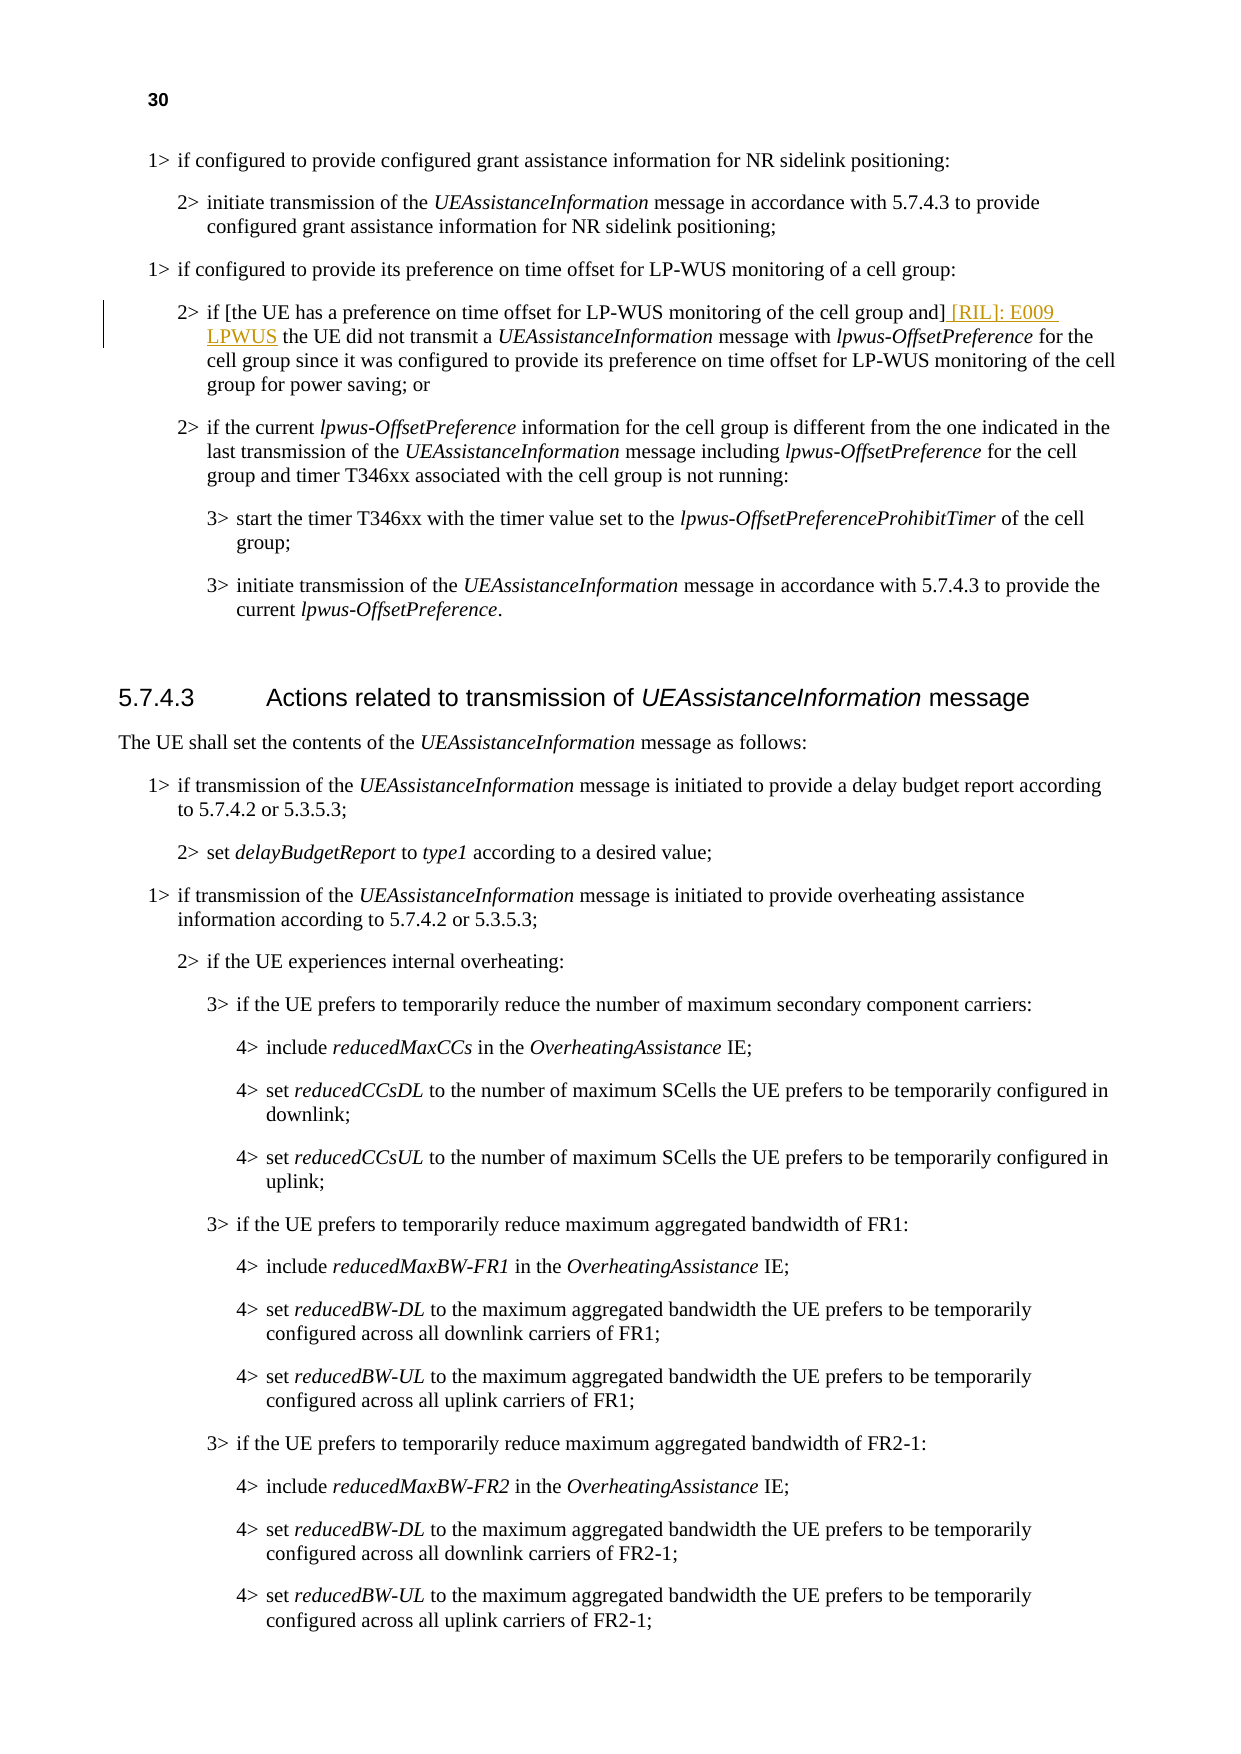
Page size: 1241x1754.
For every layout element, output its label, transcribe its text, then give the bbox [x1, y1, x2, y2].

text 4> set reducedBW-UL to the maximum aggregated bandwidth the UE prefers to be temporarily configured across all uplink carriers of FR1; [236, 1364, 1122, 1412]
text 3> initiate transmission of the UEAssistanceInformation message in accordance with 5.7.4.3 to provide the current lpwus-OffsetPreference. [207, 573, 1122, 621]
text 4> set reducedBW-DL to the maximum aggregated bandwidth the UE prefers to be temporarily configured across all downlink carriers of FR1; [236, 1297, 1122, 1345]
text 5.7.4.3 Actions related to transmission of UEAssistanceInformation message [118, 682, 1122, 711]
text 4> include reducedMaxCCs in the OverheatingAssistance IE; [236, 1035, 1122, 1059]
text 4> set reducedBW-DL to the maximum aggregated bandwidth the UE prefers to be temporarily configured across all downlink carriers of FR2-1; [236, 1517, 1122, 1565]
text 2> initiate transmission of the UEAssistanceInformation message in accordance with 5.7.4.3 to provide configured grant assistance information for NR sidelink positioning; [177, 190, 1122, 238]
text 3> start the timer T346xx with the timer value set to the lpwus-OffsetPreferenceProhibitTimer of the cell group; [207, 506, 1122, 554]
text The UE shall set the contents of the UEAssistanceInformation message as follows: [118, 730, 1122, 754]
text 2> if the current lpwus-OffsetPreference information for the cell group is different from the one indicated in the last transmission of the UEAssistanceInformation message including lpwus-OffsetPreference for the cell group and timer T346xx associated with the cell group is not running: [177, 415, 1122, 487]
text 4> set reducedBW-UL to the maximum aggregated bandwidth the UE prefers to be temporarily configured across all uplink carriers of FR2-1; [236, 1583, 1122, 1632]
text 4> set reducedCCsDL to the number of maximum SCells the UE prefers to be temporarily configured in downlink; [236, 1078, 1122, 1126]
text 2> set delayBudgetReport to type1 according to a desired value; [177, 840, 1122, 864]
text 3> if the UE prefers to temporarily reduce maximum aggregated bandwidth of FR2-1: [207, 1431, 1122, 1455]
text 1> if transmission of the UEAssistanceInformation message is initiated to provide overheating assistance information according to 5.7.4.2 or 5.3.5.3; [148, 882, 1122, 931]
text 3> if the UE prefers to temporarily reduce maximum aggregated bandwidth of FR1: [207, 1212, 1122, 1236]
text 4> include reducedMaxBW-FR1 in the OverheatingAssistance IE; [236, 1254, 1122, 1278]
text 4> include reducedMaxBW-FR2 in the OverheatingAssistance IE; [236, 1474, 1122, 1498]
text 4> set reducedCCsUL to the number of maximum SCells the UE prefers to be temporarily configured in uplink; [236, 1145, 1122, 1193]
text 3> if the UE prefers to temporarily reduce the number of maximum secondary component carriers: [207, 992, 1122, 1016]
text 1> if configured to provide configured grant assistance information for NR sidelink positioning: [148, 147, 1122, 172]
text 2> if [the UE has a preference on time offset for LP-WUS monitoring of the cell group and] the UE did not transmit a UEAssistanceInformation message with lpwus-OffsetPreference for the cell group since it was configured to provide its preference on time offset for LP-WUS monitoring of the cell group for power saving; or [177, 300, 1122, 396]
text 1> if configured to provide its preference on time offset for LP-WUS monitoring of a cell group: [148, 257, 1122, 281]
text 1> if transmission of the UEAssistanceInformation message is initiated to provide a delay budget report according to 5.7.4.2 or 5.3.5.3; [148, 773, 1122, 821]
text 2> if the UE experiences internal overheating: [177, 949, 1122, 973]
